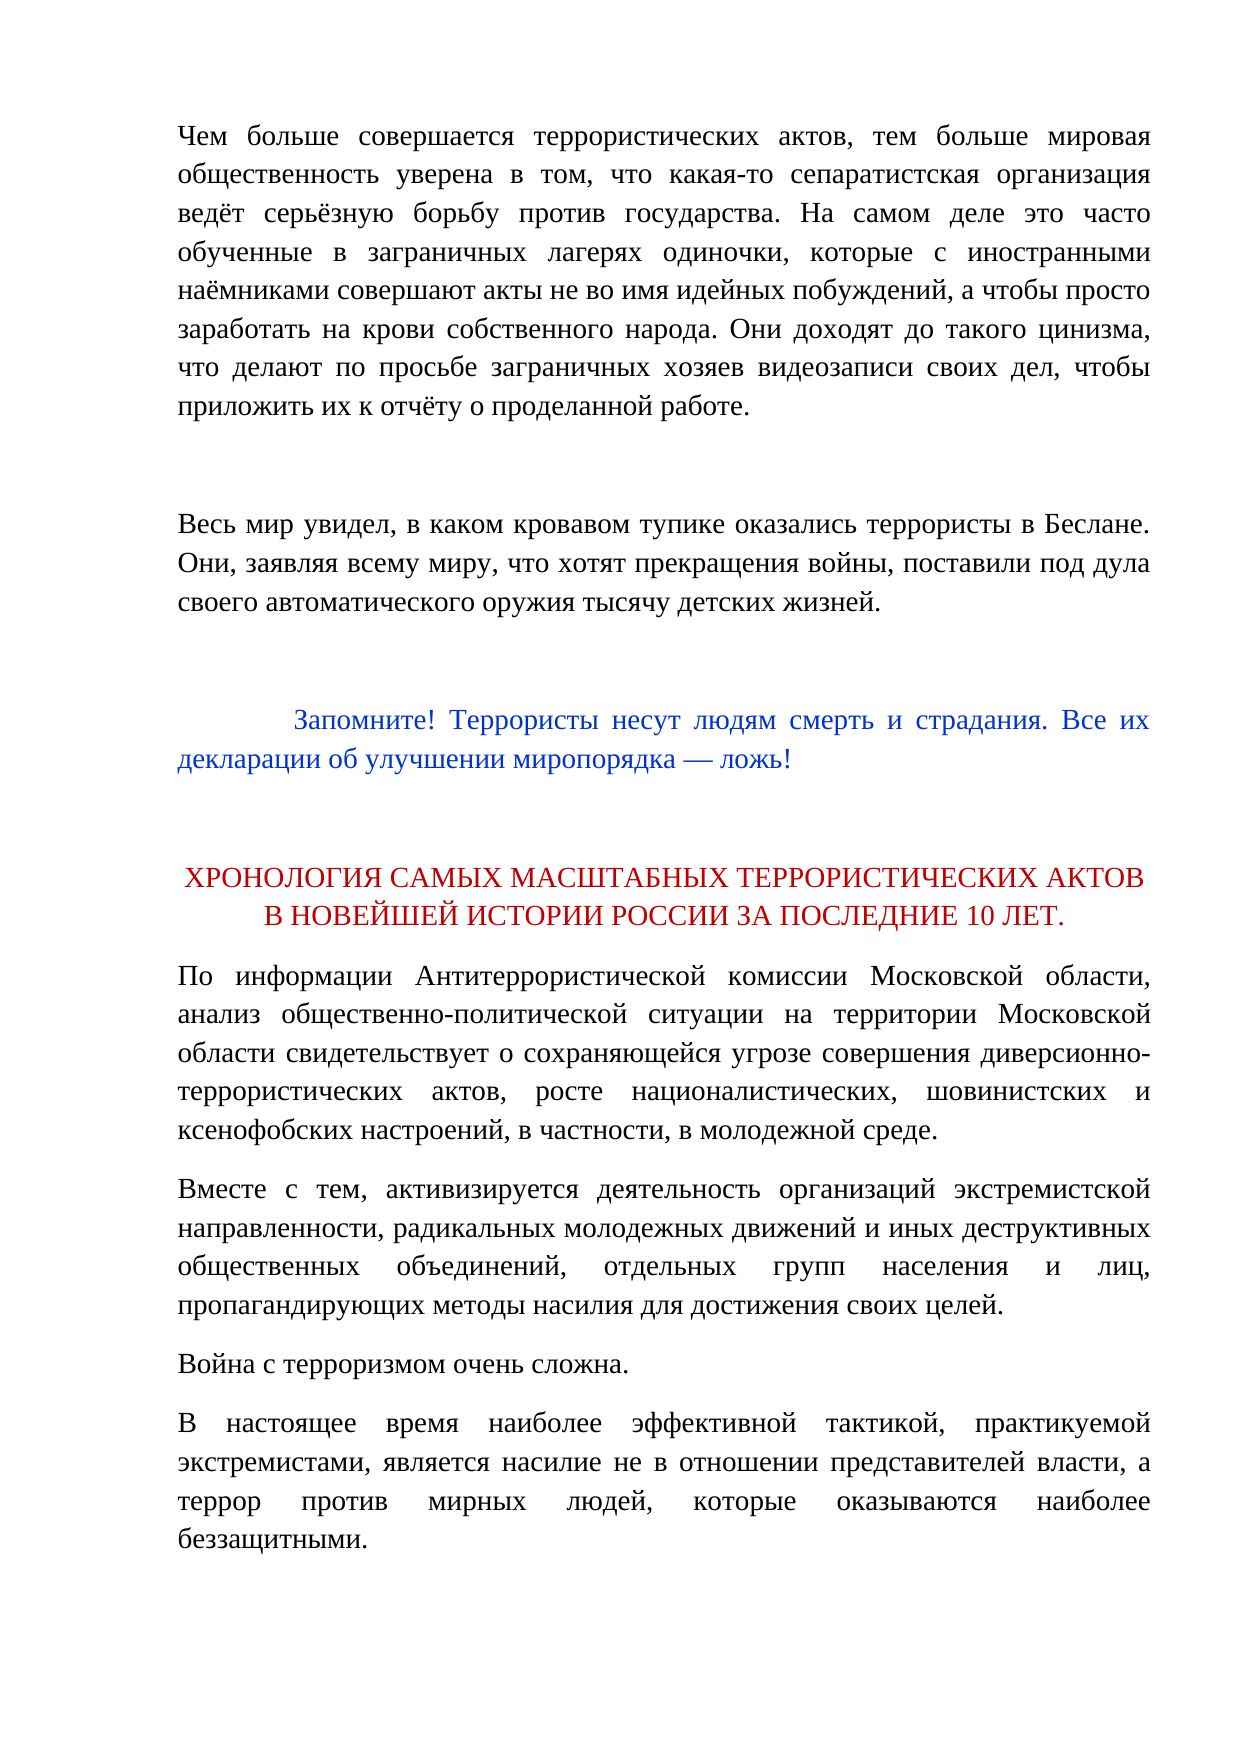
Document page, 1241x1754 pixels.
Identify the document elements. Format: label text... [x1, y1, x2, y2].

text Чем больше совершается террористических актов, тем больше мировая общественность уверена в том, что какая-то сепаратистская организация ведёт серьёзную борьбу против государства. На самом деле это часто обученные в заграничных лагерях одиночки, которые с иностранными наёмниками совершают акты не во имя идейных побуждений, а чтобы просто заработать на крови собственного народа. Они доходят до такого цинизма, что делают по просьбе заграничных хозяев видеозаписи своих дел, чтобы приложить их к отчёту о проделанной работе. [177, 118, 1152, 421]
text Запомните! Террористы несут людям смерть и страдания. Все их декларации об улучшении миропорядка — ложь! [177, 702, 1152, 774]
text В настоящее время наиболее эффективной тактикой, практикуемой экстремистами, является насилие не в отношении представителей власти, а террор против мирных людей, которые оказываются наиболее беззащитными. [177, 1406, 1152, 1555]
text Весь мир увидел, в каком кровавом тупике оказались террористы в Беслане. Они, заявляя всему миру, что хотят прекращения войны, поставили под дула своего автоматического оружия тысячу детских жизней. [177, 507, 1152, 617]
text Вместе с тем, активизируется деятельность организаций экстремистской направленности, радикальных молодежных движений и иных деструктивных общественных объединений, отдельных групп населения и лиц, пропагандирующих методы насилия для достижения своих целей. [177, 1171, 1152, 1320]
text Война с терроризмом очень сложна. [177, 1346, 1152, 1380]
text ХРОНОЛОГИЯ САМЫХ МАСШТАБНЫХ ТЕРРОРИСТИЧЕСКИХ АКТОВ В НОВЕЙШЕЙ ИСТОРИИ РОССИИ ЗА ПОСЛЕДНИЕ 10 ЛЕТ. [177, 860, 1152, 932]
text По информации Антитеррористической комиссии Московской области, анализ общественно-политической ситуации на территории Московской области свидетельствует о сохраняющейся угрозе совершения диверсионно-террористических актов, росте националистических, шовинистских и ксенофобских настроений, в частности, в молодежной среде. [177, 958, 1152, 1145]
